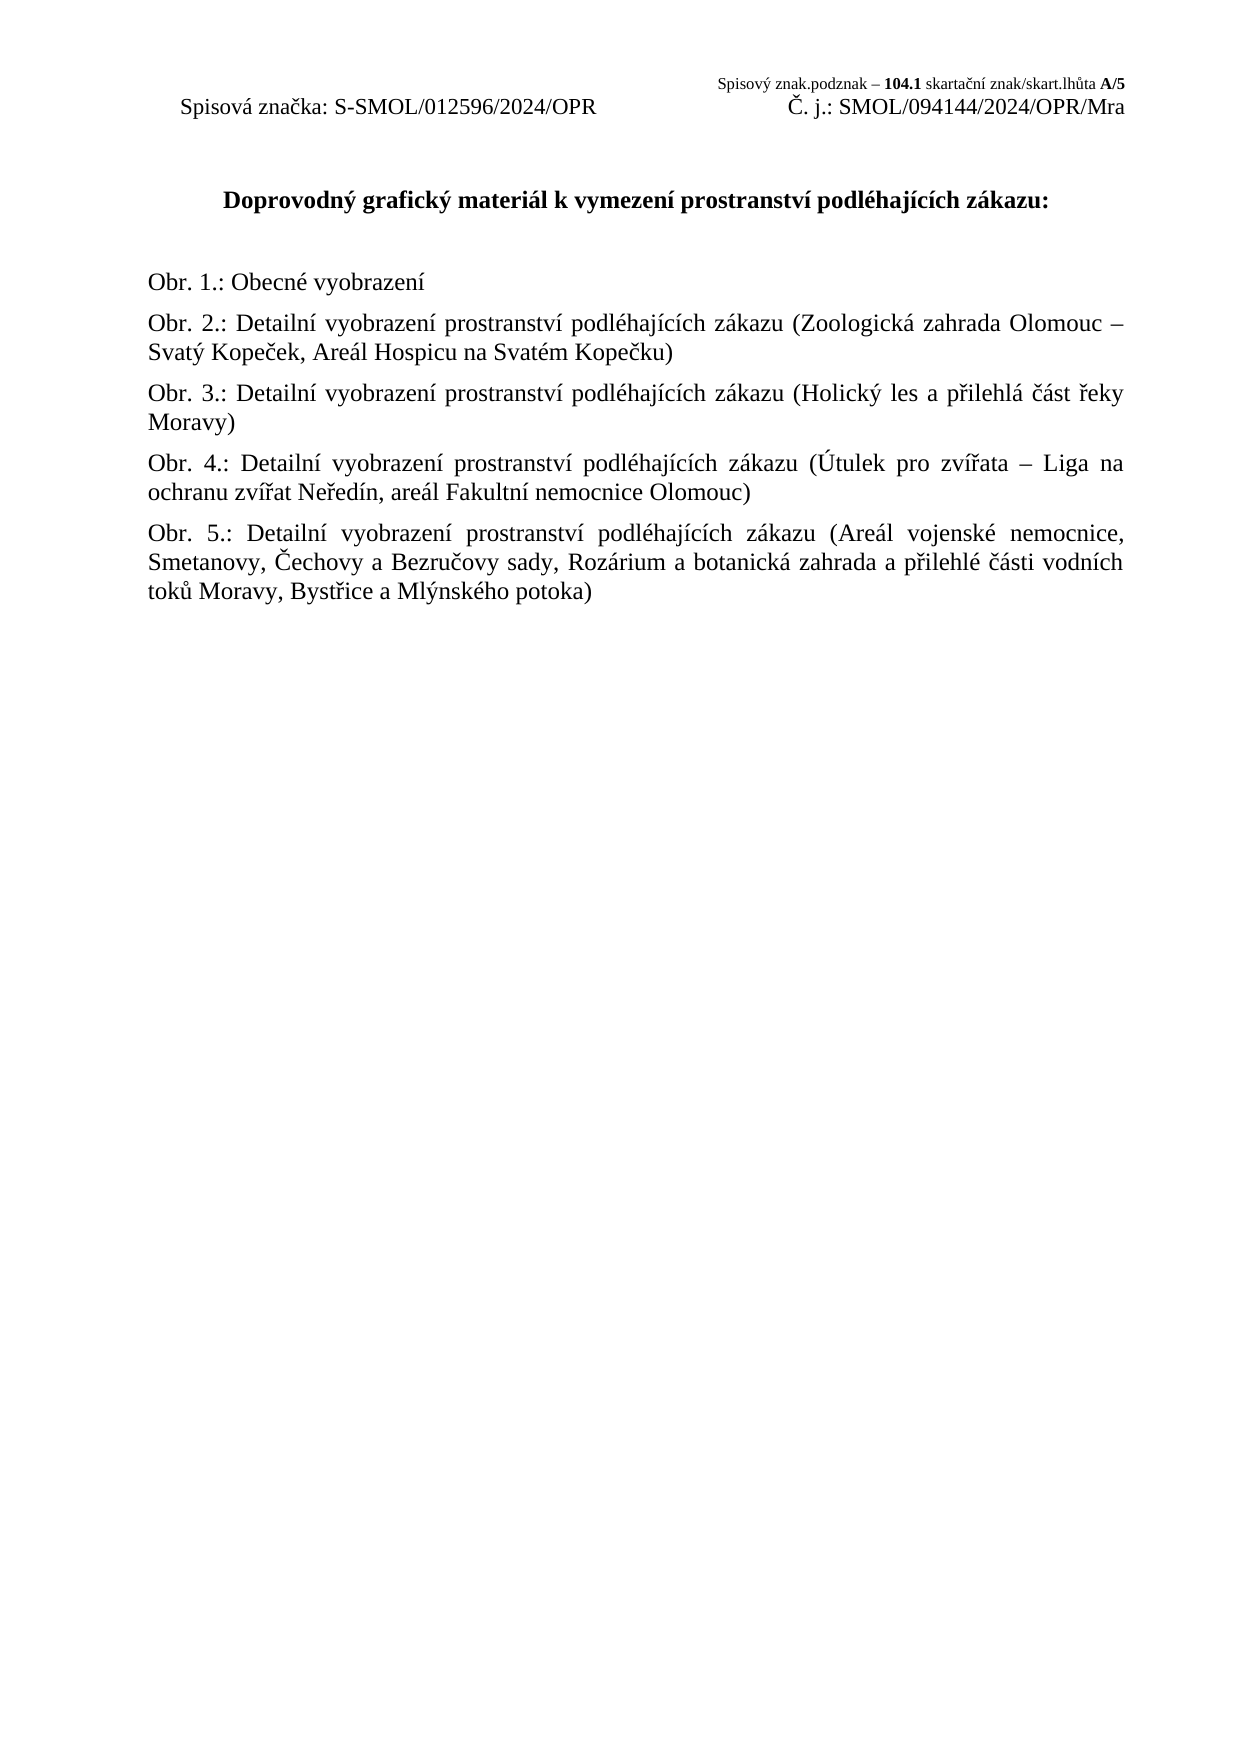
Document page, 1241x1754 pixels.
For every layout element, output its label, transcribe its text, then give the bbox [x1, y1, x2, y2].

text Obr. 5.: Detailní vyobrazení prostranství podléhajících zákazu (Areál vojenské nemocnice, Smetanovy, Čechovy a Bezručovy sady, Rozárium a botanická zahrada a přilehlé části vodních toků Moravy, Bystřice a Mlýnského potoka) [148, 518, 1125, 605]
text Obr. 2.: Detailní vyobrazení prostranství podléhajících zákazu (Zoologická zahrada Olomouc – Svatý Kopeček, Areál Hospicu na Svatém Kopečku) [148, 308, 1125, 366]
text Obr. 1.: Obecné vyobrazení [148, 267, 1125, 296]
text Doprovodný grafický materiál k vymezení prostranství podléhajících zákazu: [148, 185, 1125, 213]
text Obr. 4.: Detailní vyobrazení prostranství podléhajících zákazu (Útulek pro zvířata – Liga na ochranu zvířat Neředín, areál Fakultní nemocnice Olomouc) [148, 448, 1125, 506]
text Obr. 3.: Detailní vyobrazení prostranství podléhajících zákazu (Holický les a přilehlá část řeky Moravy) [148, 378, 1125, 436]
